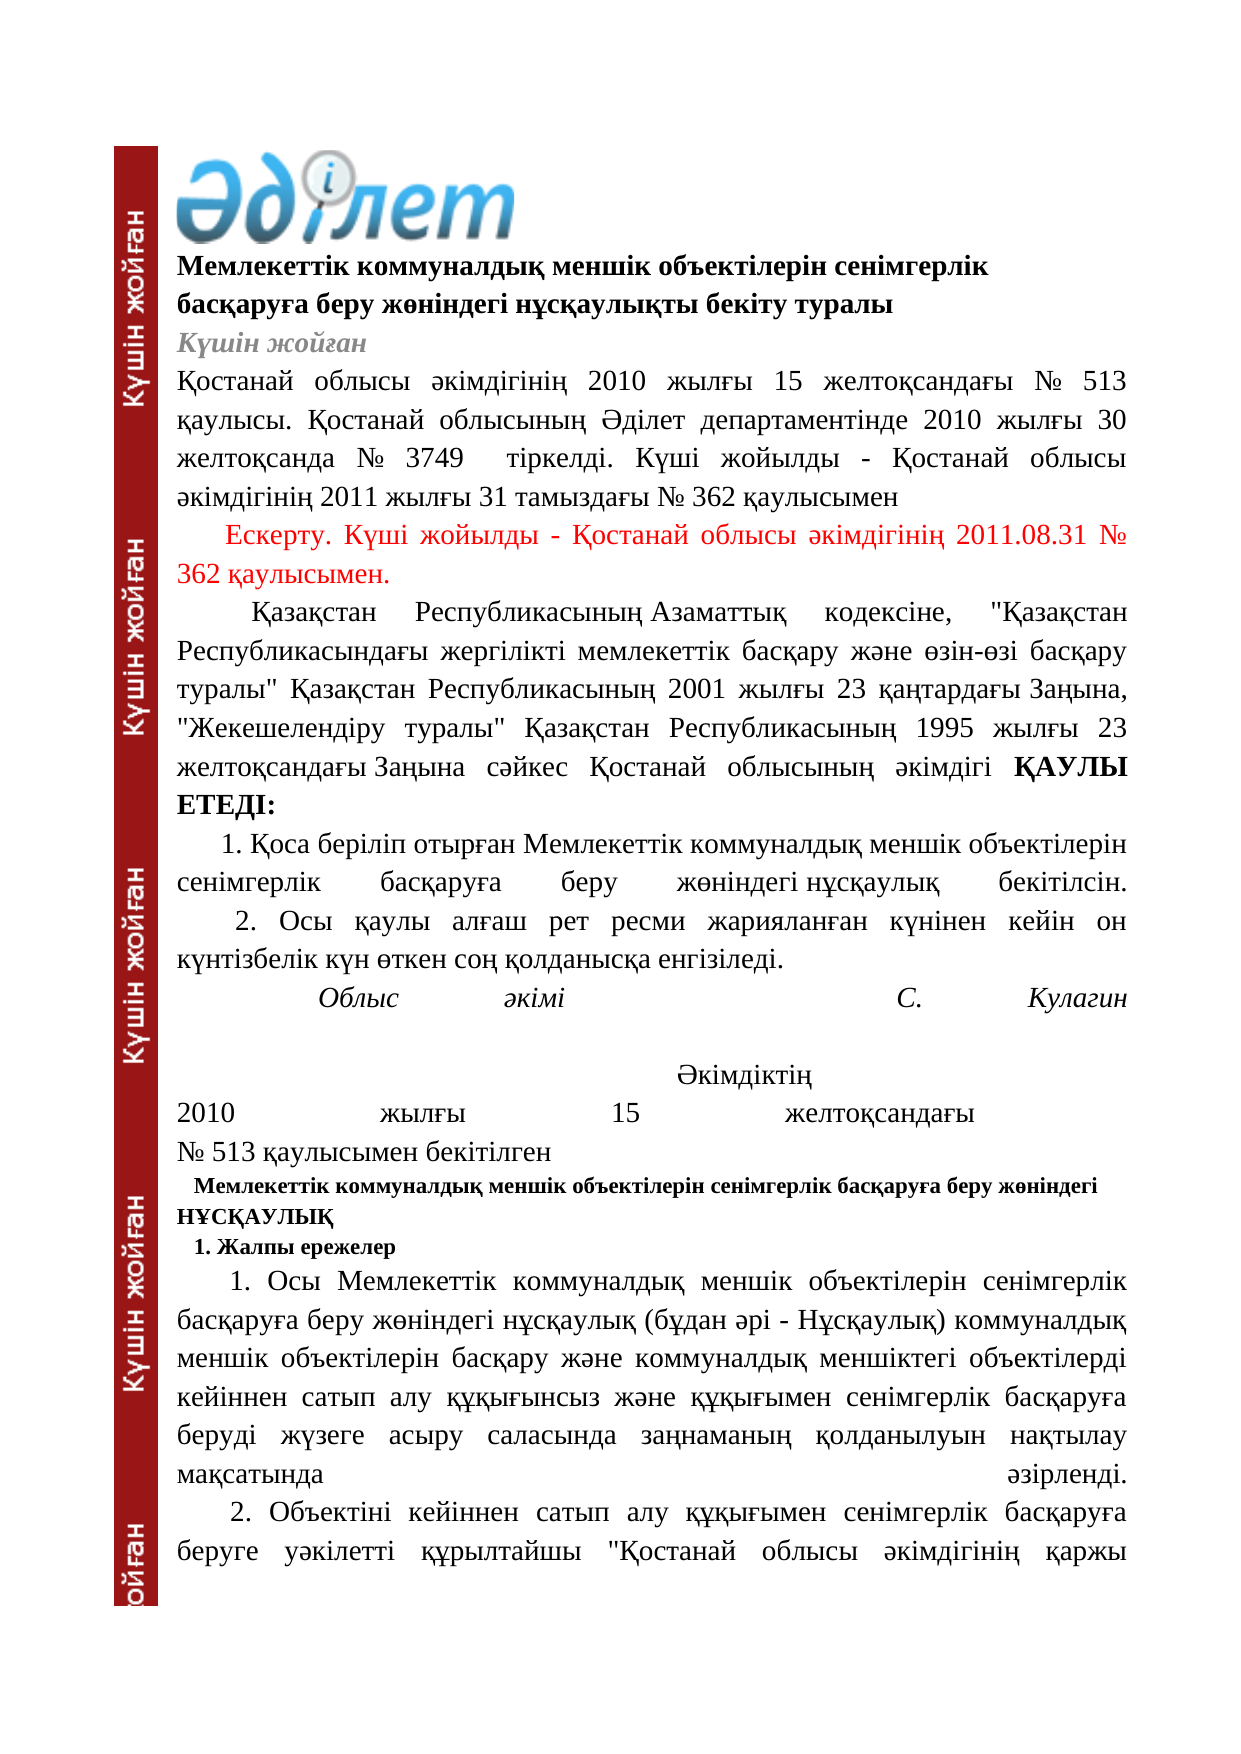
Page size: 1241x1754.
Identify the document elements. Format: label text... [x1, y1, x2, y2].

picture [176, 150, 515, 244]
text Әкiмдіктің 2010 жылғы 15 желтоқсандағы № 513 қаулысымен бекiтiлген [112, 1057, 1128, 1168]
text Мемлекеттік коммуналдық меншік объектілерін cенімгерлік басқаруға беру жөніндегі НҰСҚАУЛЫҚ [112, 1173, 1128, 1229]
picture [114, 146, 158, 248]
picture [114, 512, 158, 517]
picture [114, 1052, 158, 1057]
text 1. Жалпы ережелер [112, 1233, 1128, 1259]
text Қазақстан Республикасының Азаматтық кодексіне, "Қазақстан Республикасындағы жергілікті мемлекеттік басқару және өзін-өзі басқару туралы" Қазақстан Республикасының 2001 жылғы 23 қаңтардағы Заңына, "Жекешелендіру туралы" Қазақстан Республикасының 1995 жылғы 23 желтоқсандағы Заңына сәйкес Қостанай облысының әкімдігі ҚАУЛЫ ЕТЕДІ: 1. Қоса беріліп отырған Мемлекеттік коммуналдық меншік объектілерін сенімгерлік басқаруға беру жөніндегі нұсқаулық бекітілсін. 2. Осы қаулы алғаш рет ресми жарияланған күнінен кейін он күнтізбелік күн өткен соң қолданысқа енгізіледі. [112, 594, 1128, 975]
picture [114, 358, 158, 363]
text Ескерту. Күші жойылды - Қостанай облысы әкімдігінің 2011.08.31 № 362 қаулысымен. [112, 517, 1128, 589]
picture [114, 589, 158, 594]
text Күшін жойған [112, 325, 1128, 358]
picture [114, 1229, 158, 1233]
picture [114, 1168, 158, 1173]
picture [114, 1259, 158, 1263]
text Қостанай облысы әкімдігінің 2010 жылғы 15 желтоқсандағы № 513 қаулысы. Қостанай облысының Әділет департаментінде 2010 жылғы 30 желтоқсанда № 3749 тіркелді. Күші жойылды - Қостанай облысы әкімдігінің 2011 жылғы 31 тамыздағы № 362 қаулысымен [112, 363, 1128, 512]
picture [114, 975, 158, 980]
picture [114, 1567, 158, 1606]
text Облыс әкімі С. Кулагин [112, 980, 1128, 1052]
picture [114, 320, 158, 325]
text Мемлекеттік коммуналдық меншік объектілерін сенімгерлік басқаруға беру жөніндегі нұсқаулықты бекіту туралы [112, 248, 1128, 320]
